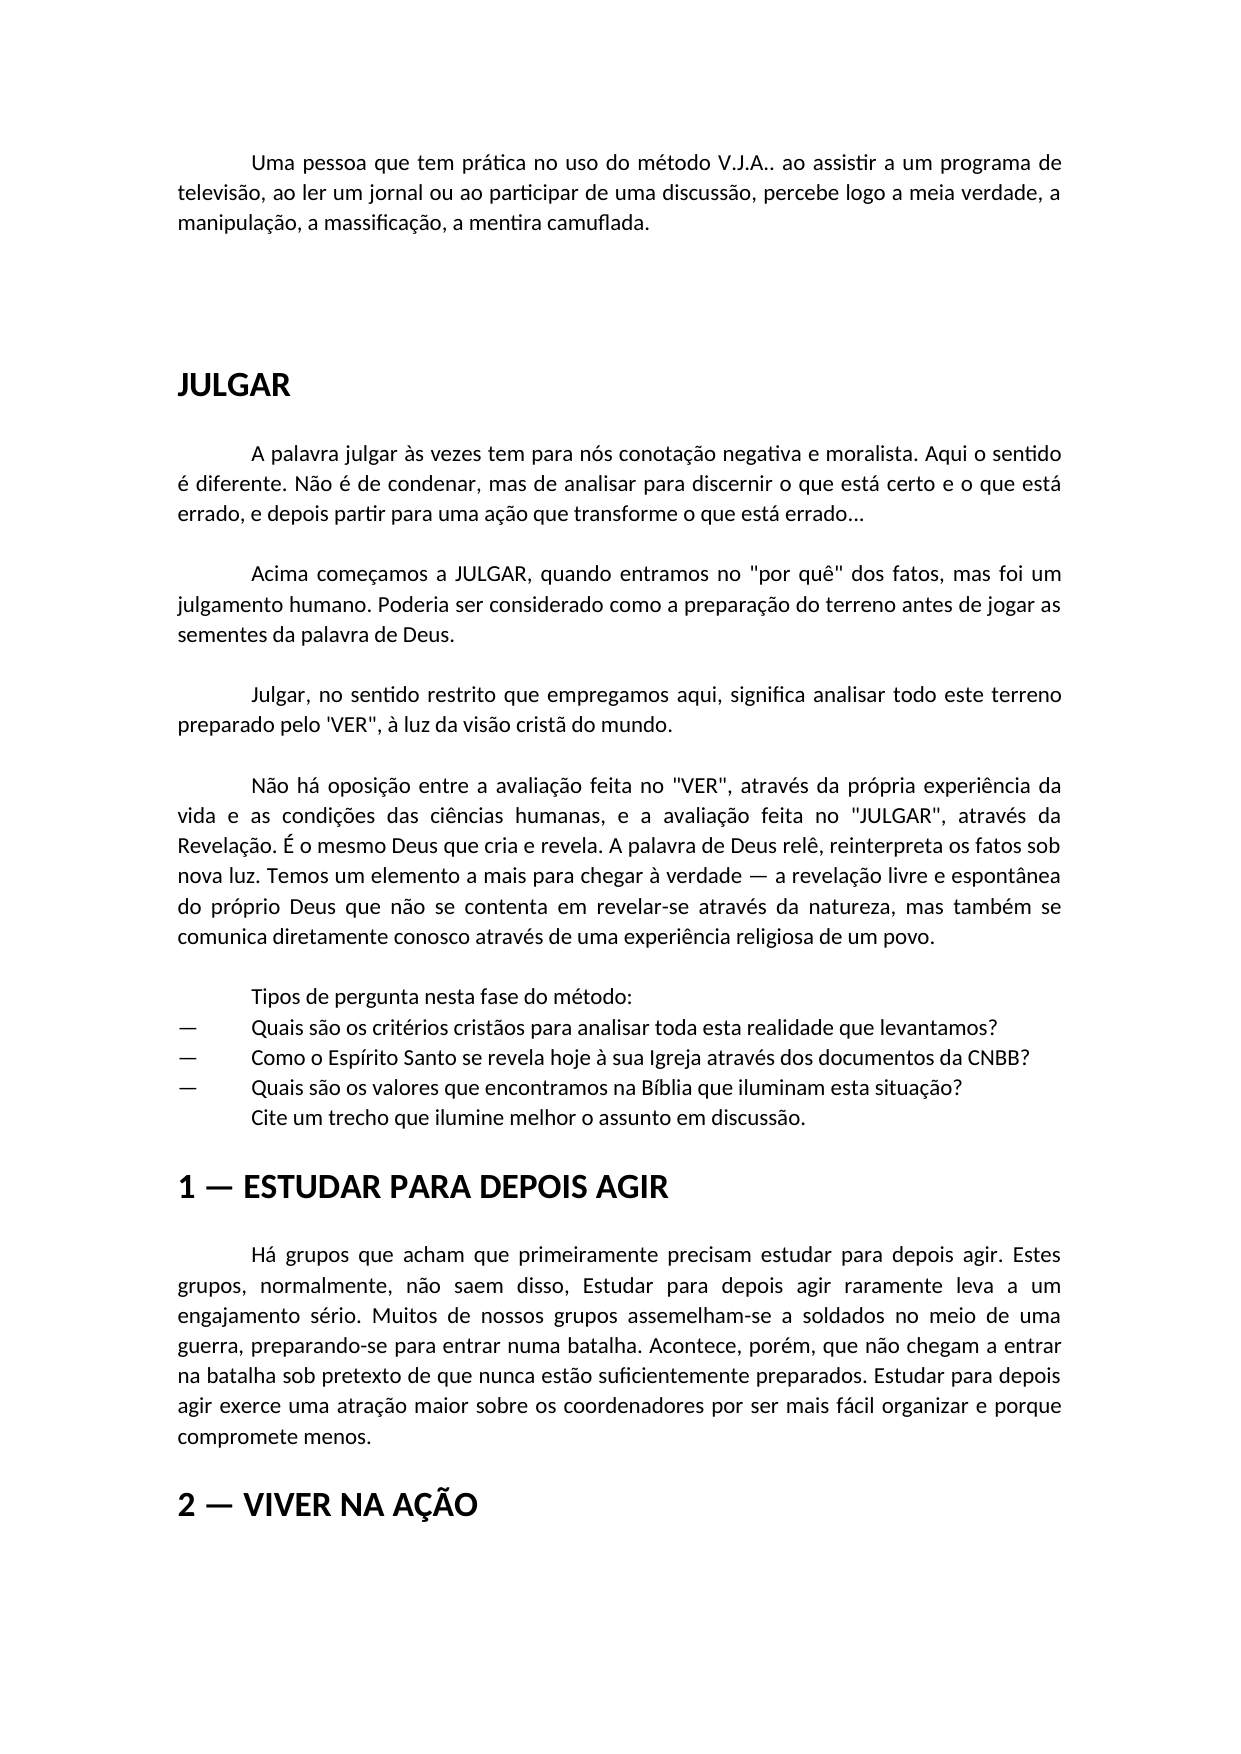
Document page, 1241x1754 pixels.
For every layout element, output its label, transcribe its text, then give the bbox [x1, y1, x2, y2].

text Acima começamos a JULGAR, quando entramos no "por quê" dos fatos, mas foi um julgamento humano. Poderia ser considerado como a preparação do terreno antes de jogar as sementes da palavra de Deus. [177, 559, 1063, 648]
text — Quais são os critérios cristãos para analisar toda esta realidade que levantamos? [177, 1013, 1063, 1041]
text Julgar, no sentido restrito que empregamos aqui, significa analisar todo este terreno preparado pelo 'VER", à luz da visão cristã do mundo. [177, 680, 1063, 738]
text A palavra julgar às vezes tem para nós conotação negativa e moralista. Aqui o sentido é diferente. Não é de condenar, mas de analisar para discernir o que está certo e o que está errado, e depois partir para uma ação que transforme o que está errado... [177, 439, 1063, 527]
text Tipos de pergunta nesta fase do método: [177, 982, 1063, 1010]
text Não há oposição entre a avaliação feita no "VER", através da própria experiência da vida e as condições das ciências humanas, e a avaliação feita no "JULGAR", através da Revelação. É o mesmo Deus que cria e revela. A palavra de Deus relê, reinterpreta os fatos sob nova luz. Temos um elemento a mais para chegar à verdade — a revelação livre e espontânea do próprio Deus que não se contenta em revelar-se através da natureza, mas também se comunica diretamente conosco através de uma experiência religiosa de um povo. [177, 771, 1063, 950]
text JULGAR [177, 362, 1063, 405]
text 1 — ESTUDAR PARA DEPOIS AGIR [177, 1164, 1063, 1207]
text Uma pessoa que tem prática no uso do método V.J.A.. ao assistir a um programa de televisão, ao ler um jornal ou ao participar de uma discussão, percebe logo a meia verdade, a manipulação, a massificação, a mentira camuflada. [177, 148, 1063, 236]
text — Quais são os valores que encontramos na Bíblia que iluminam esta situação? [177, 1073, 1063, 1101]
text Cite um trecho que ilumine melhor o assunto em discussão. [177, 1103, 1063, 1131]
text 2 — VIVER NA AÇÃO [177, 1482, 1063, 1525]
text — Como o Espírito Santo se revela hoje à sua Igreja através dos documentos da CNBB? [177, 1043, 1063, 1071]
text Há grupos que acham que primeiramente precisam estudar para depois agir. Estes grupos, normalmente, não saem disso, Estudar para depois agir raramente leva a um engajamento sério. Muitos de nossos grupos assemelham-se a soldados no meio de uma guerra, preparando-se para entrar numa batalha. Acontece, porém, que não chegam a entrar na batalha sob pretexto de que nunca estão suficientemente preparados. Estudar para depois agir exerce uma atração maior sobre os coordenadores por ser mais fácil organizar e porque compromete menos. [177, 1241, 1063, 1450]
